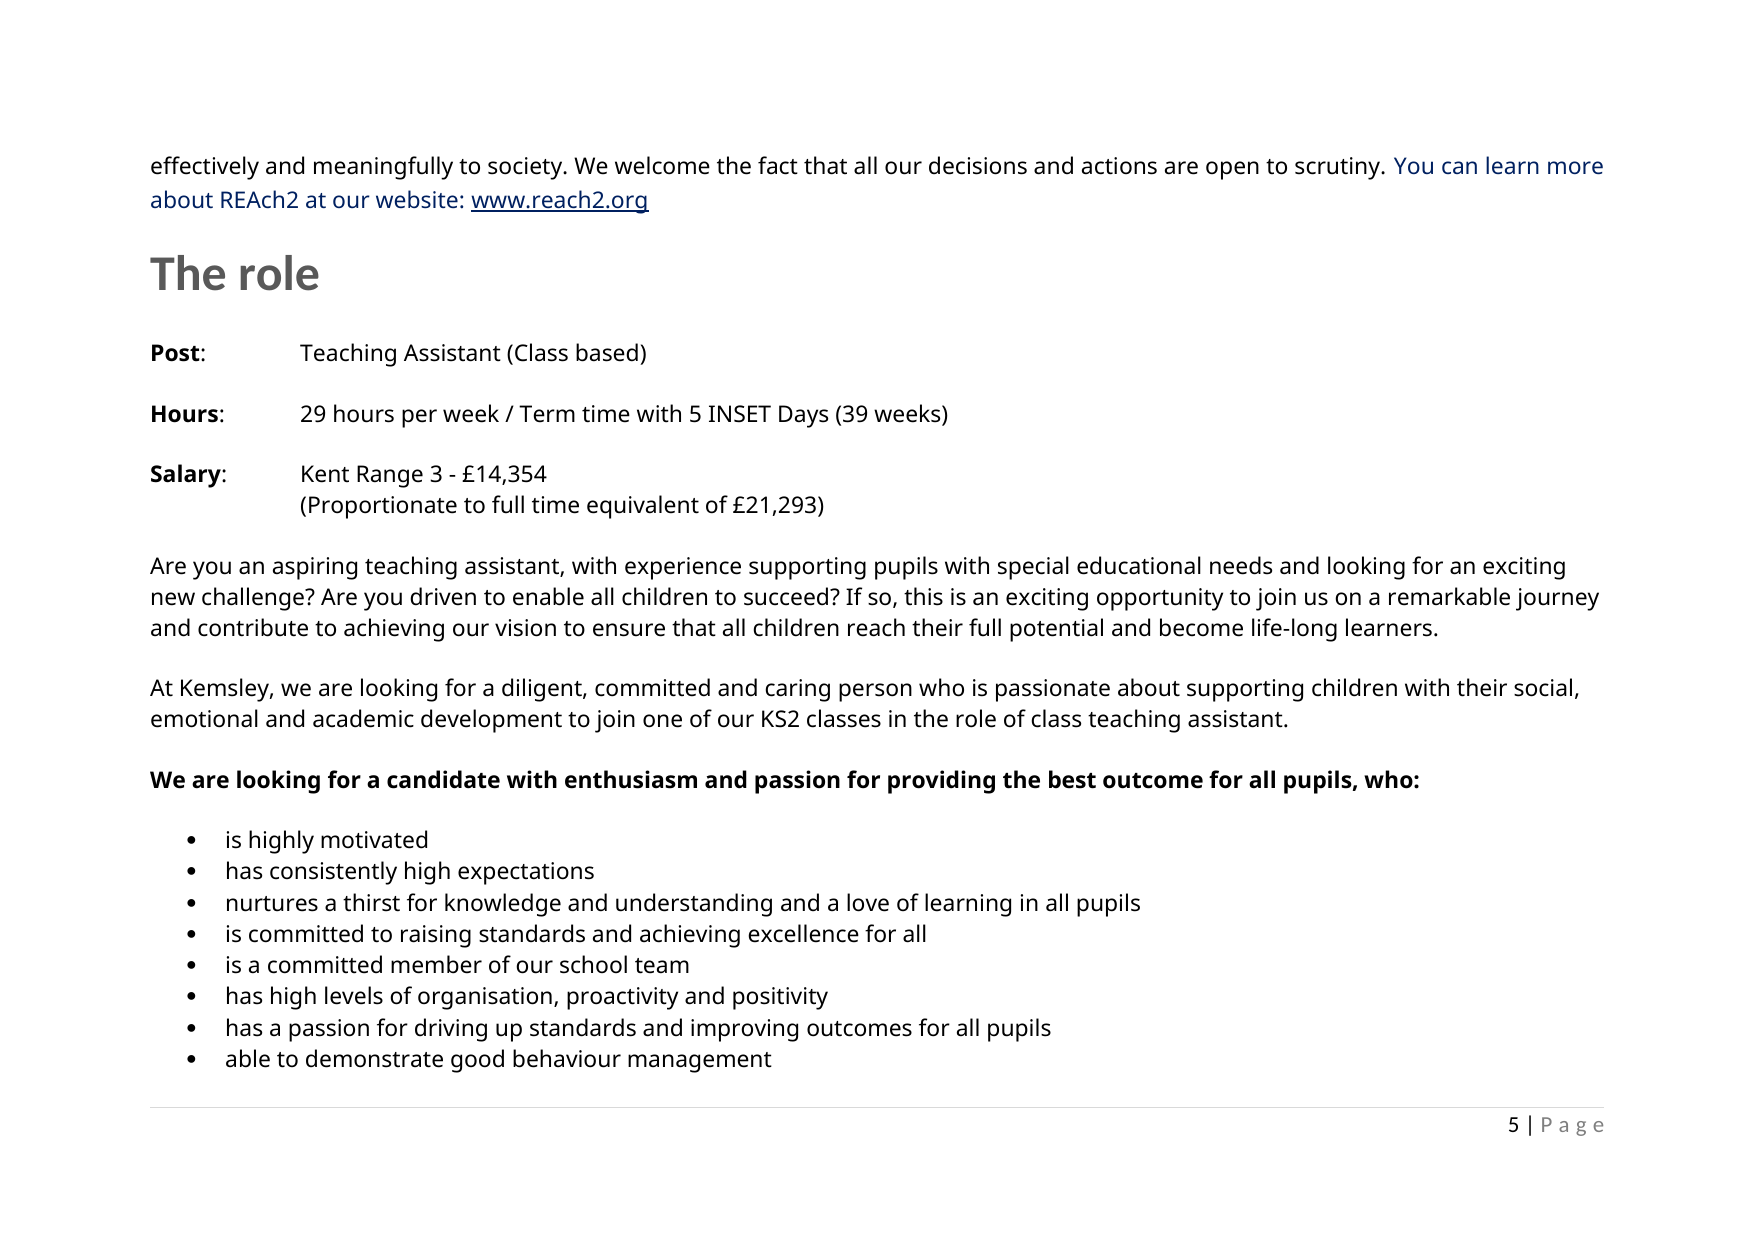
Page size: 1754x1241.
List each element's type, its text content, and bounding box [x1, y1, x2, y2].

list is a committed member of our school team [187, 949, 1604, 980]
text Post: Teaching Assistant (Class based) [150, 337, 1604, 368]
text Are you an aspiring teaching assistant, with experience supporting pupils with special educational needs and looking for an exciting new challenge? Are you driven to enable all children to succeed? If so, this is an exciting opportunity to join us on a remarkable journey and contribute to achieving our vision to ensure that all children reach their full potential and become life-long learners. At Kemsley, we are looking for a diligent, committed and caring person who is passionate about supporting children with their social, emotional and academic development to join one of our KS2 classes in the role of class teaching assistant. [150, 550, 1604, 734]
list nurtures a thirst for knowledge and understanding and a love of learning in all pupils [187, 887, 1604, 918]
subtitle The role [150, 242, 1604, 303]
list has high levels of organisation, proactivity and positivity [187, 980, 1604, 1012]
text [150, 150, 1604, 215]
list is highly motivated [187, 824, 1604, 855]
text Hours: 29 hours per week / Term time with 5 INSET Days (39 weeks) [150, 398, 1604, 429]
list able to demonstrate good behaviour management [187, 1043, 1604, 1074]
text Salary: Kent Range 3 - £14,354 (Proportionate to full time equivalent of £21,293) [150, 458, 1604, 521]
list has consistently high expectations [187, 855, 1604, 887]
text We are looking for a candidate with enthusiasm and passion for providing the best outcome for all pupils, who: [150, 764, 1604, 795]
list is committed to raising standards and achieving excellence for all [187, 918, 1604, 949]
list has a passion for driving up standards and improving outcomes for all pupils [187, 1012, 1604, 1043]
